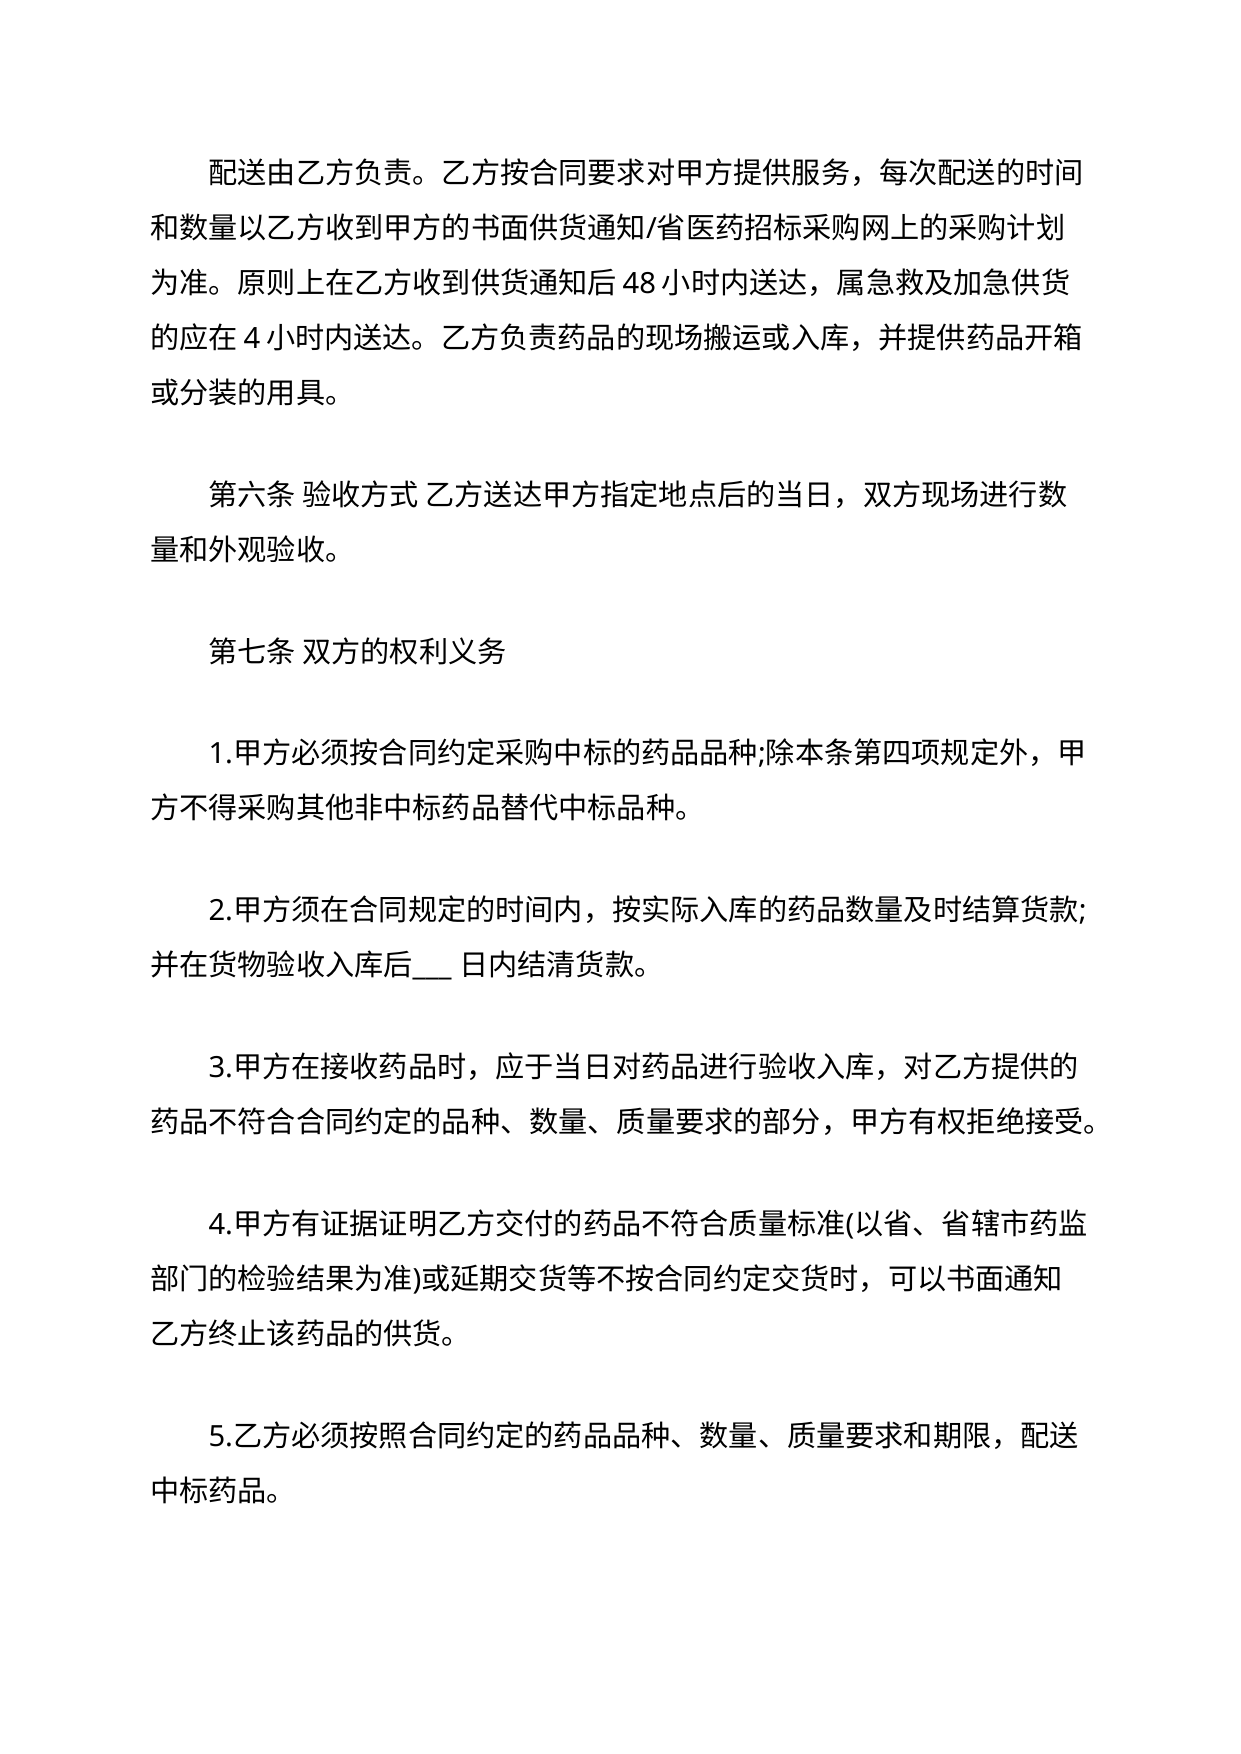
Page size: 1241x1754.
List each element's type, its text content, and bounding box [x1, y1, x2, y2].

text 1.甲方必须按合同约定采购中标的药品品种;除本条第四项规定外，甲方不得采购其他非中标药品替代中标品种。 [150, 730, 1090, 827]
text 4.甲方有证据证明乙方交付的药品不符合质量标准(以省、省辖市药监部门的检验结果为准)或延期交货等不按合同约定交货时，可以书面通知乙方终止该药品的供货。 [150, 1201, 1090, 1353]
text 第七条 双方的权利义务 [150, 628, 1090, 671]
text 5.乙方必须按照合同约定的药品品种、数量、质量要求和期限，配送中标药品。 [150, 1412, 1090, 1510]
text 2.甲方须在合同规定的时间内，按实际入库的药品数量及时结算货款;并在货物验收入库后___ 日内结清货款。 [150, 887, 1090, 984]
text 第六条 验收方式 乙方送达甲方指定地点后的当日，双方现场进行数量和外观验收。 [150, 472, 1090, 569]
text 配送由乙方负责。乙方按合同要求对甲方提供服务，每次配送的时间和数量以乙方收到甲方的书面供货通知/省医药招标采购网上的采购计划为准。原则上在乙方收到供货通知后48小时内送达，属急救及加急供货的应在4小时内送达。乙方负责药品的现场搬运或入库，并提供药品开箱或分装的用具。 [150, 150, 1090, 412]
text 3.甲方在接收药品时，应于当日对药品进行验收入库，对乙方提供的药品不符合合同约定的品种、数量、质量要求的部分，甲方有权拒绝接受。 [150, 1044, 1090, 1141]
